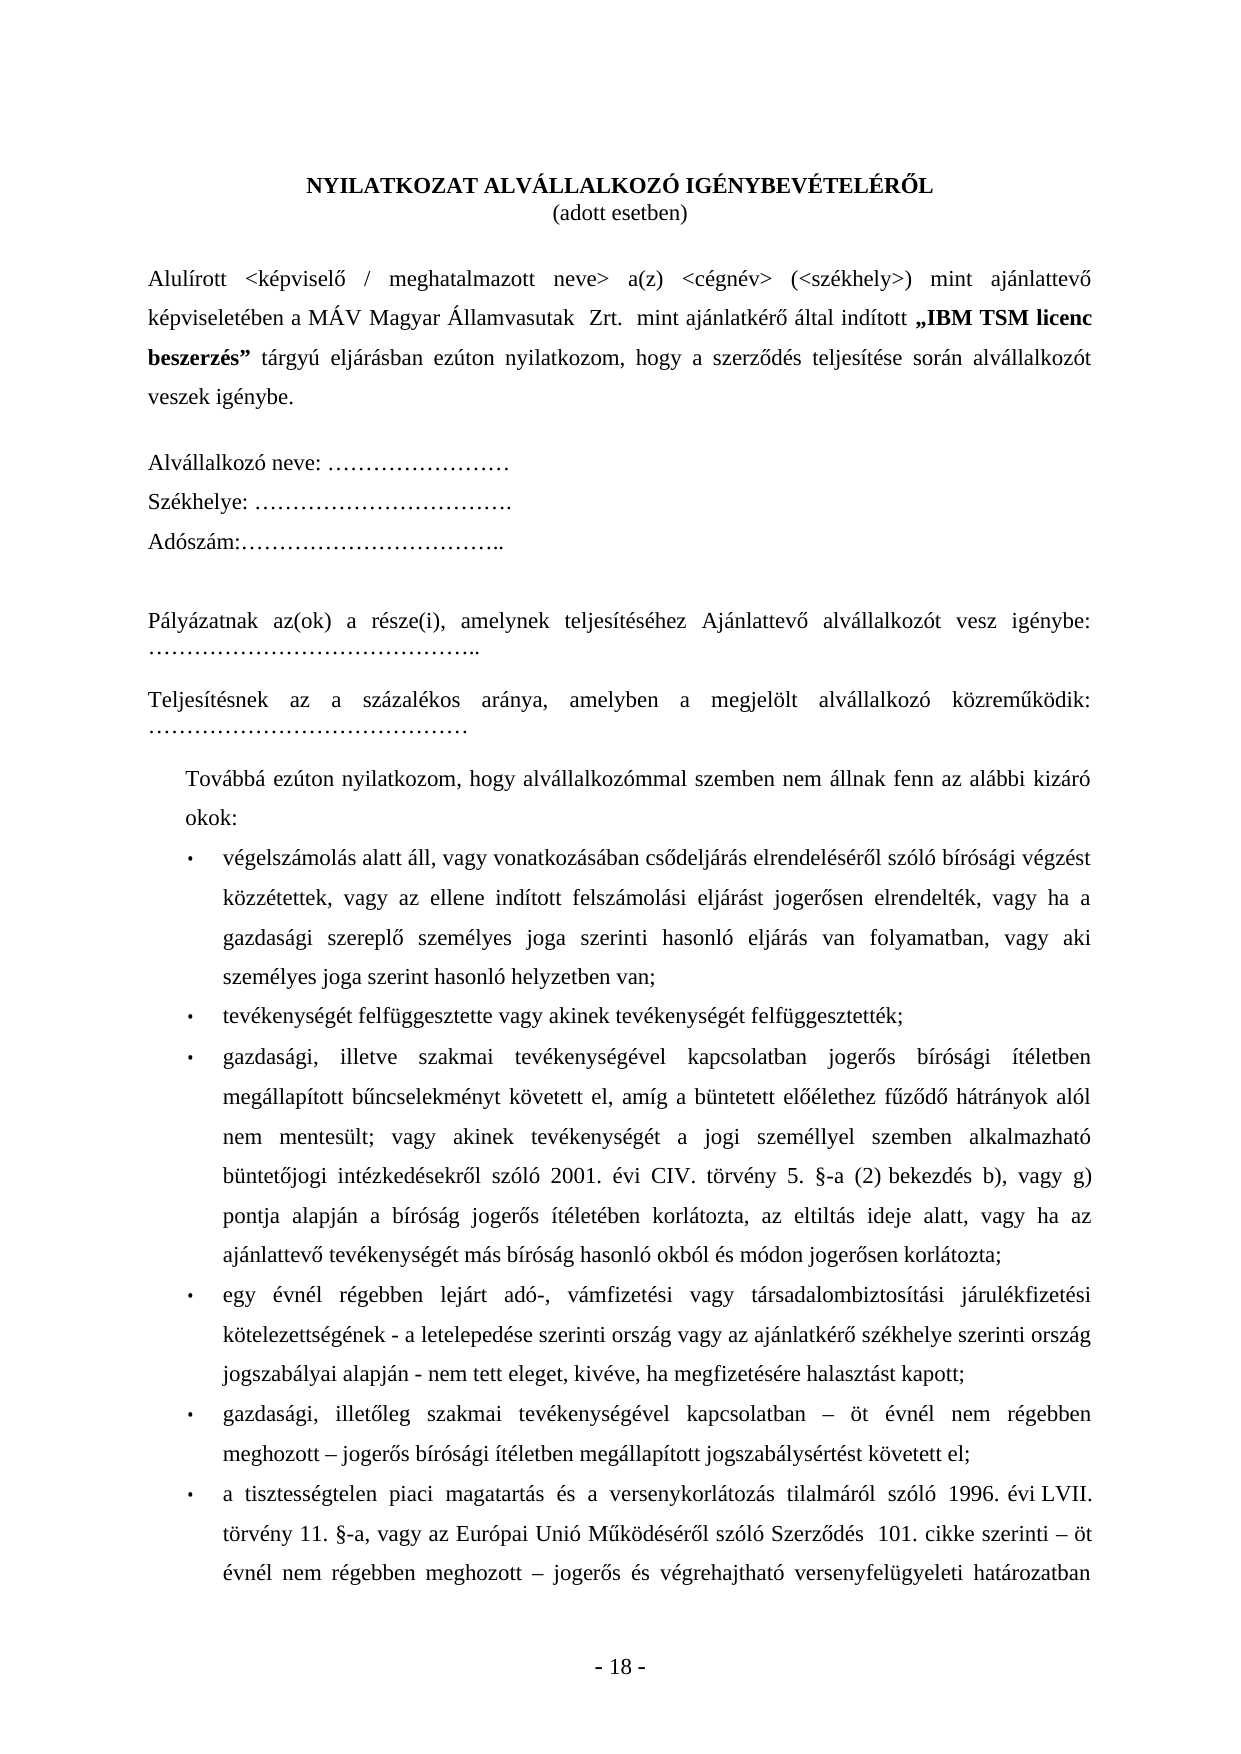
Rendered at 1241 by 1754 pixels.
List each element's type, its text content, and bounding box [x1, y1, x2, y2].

text Továbbá ezúton nyilatkozom, hogy alvállalkozómmal szemben nem állnak fenn az alábbi kizáró okok: [185, 765, 1092, 831]
text Pályázatnak az(ok) a része(i), amelynek teljesítéséhez Ajánlattevő alvállalkozót vesz igénybe: …………………………………….. [148, 607, 1092, 659]
text Alulírott <képviselő / meghatalmazott neve> a(z) <cégnév> (<székhely>) mint ajánlattevő képviseletében a MÁV Magyar Államvasutak Zrt. mint ajánlatkérő által indított „IBM TSM licenc beszerzés” tárgyú eljárásban ezúton nyilatkozom, hogy a szerződés teljesítése során alvállalkozót veszek igénybe. [148, 265, 1092, 409]
list végelszámolás alatt áll, vagy vonatkozásában csődeljárás elrendeléséről szóló bírósági végzést közzétettek, vagy az ellene indított felszámolási eljárást jogerősen elrendelték, vagy ha a gazdasági szereplő személyes joga szerinti hasonló eljárás van folyamatban, vagy aki személyes joga szerint hasonló helyzetben van; [185, 844, 1092, 989]
text Alvállalkozó neve: …………………… [148, 449, 1092, 475]
list gazdasági, illetve szakmai tevékenységével kapcsolatban jogerős bírósági ítéletben megállapított bűncselekményt követett el, amíg a büntetett előélethez fűződő hátrányok alól nem mentesült; vagy akinek tevékenységét a jogi személlyel szemben alkalmazható büntetőjogi intézkedésekről szóló 2001. évi CIV. törvény 5. §-a (2) bekezdés b), vagy g) pontja alapján a bíróság jogerős ítéletében korlátozta, az eltiltás ideje alatt, vagy ha az ajánlattevő tevékenységét más bíróság hasonló okból és módon jogerősen korlátozta; [185, 1043, 1092, 1268]
text Teljesítésnek az a százalékos aránya, amelyben a megjelölt alvállalkozó közreműködik: …………………………………… [148, 686, 1092, 739]
list egy évnél régebben lejárt adó-, vámfizetési vagy társadalombiztosítási járulékfizetési kötelezettségének - a letelepedése szerinti ország vagy az ajánlatkérő székhelye szerinti ország jogszabályai alapján - nem tett eleget, kivéve, ha megfizetésére halasztást kapott; [185, 1281, 1092, 1387]
text Székhelye: ……………………………. [148, 488, 1092, 515]
text (adott esetben) [148, 199, 1092, 225]
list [185, 1480, 1092, 1586]
list tevékenységét felfüggesztette vagy akinek tevékenységét felfüggesztették; [185, 1003, 1092, 1030]
text NYILATKOZAT ALVÁLLALKOZÓ IGÉNYBEVÉTELÉRŐL [148, 172, 1092, 199]
list gazdasági, illetőleg szakmai tevékenységével kapcsolatban – öt évnél nem régebben meghozott – jogerős bírósági ítéletben megállapított jogszabálysértést követett el; [185, 1400, 1092, 1467]
text Adószám:…………………………….. [148, 528, 1092, 554]
